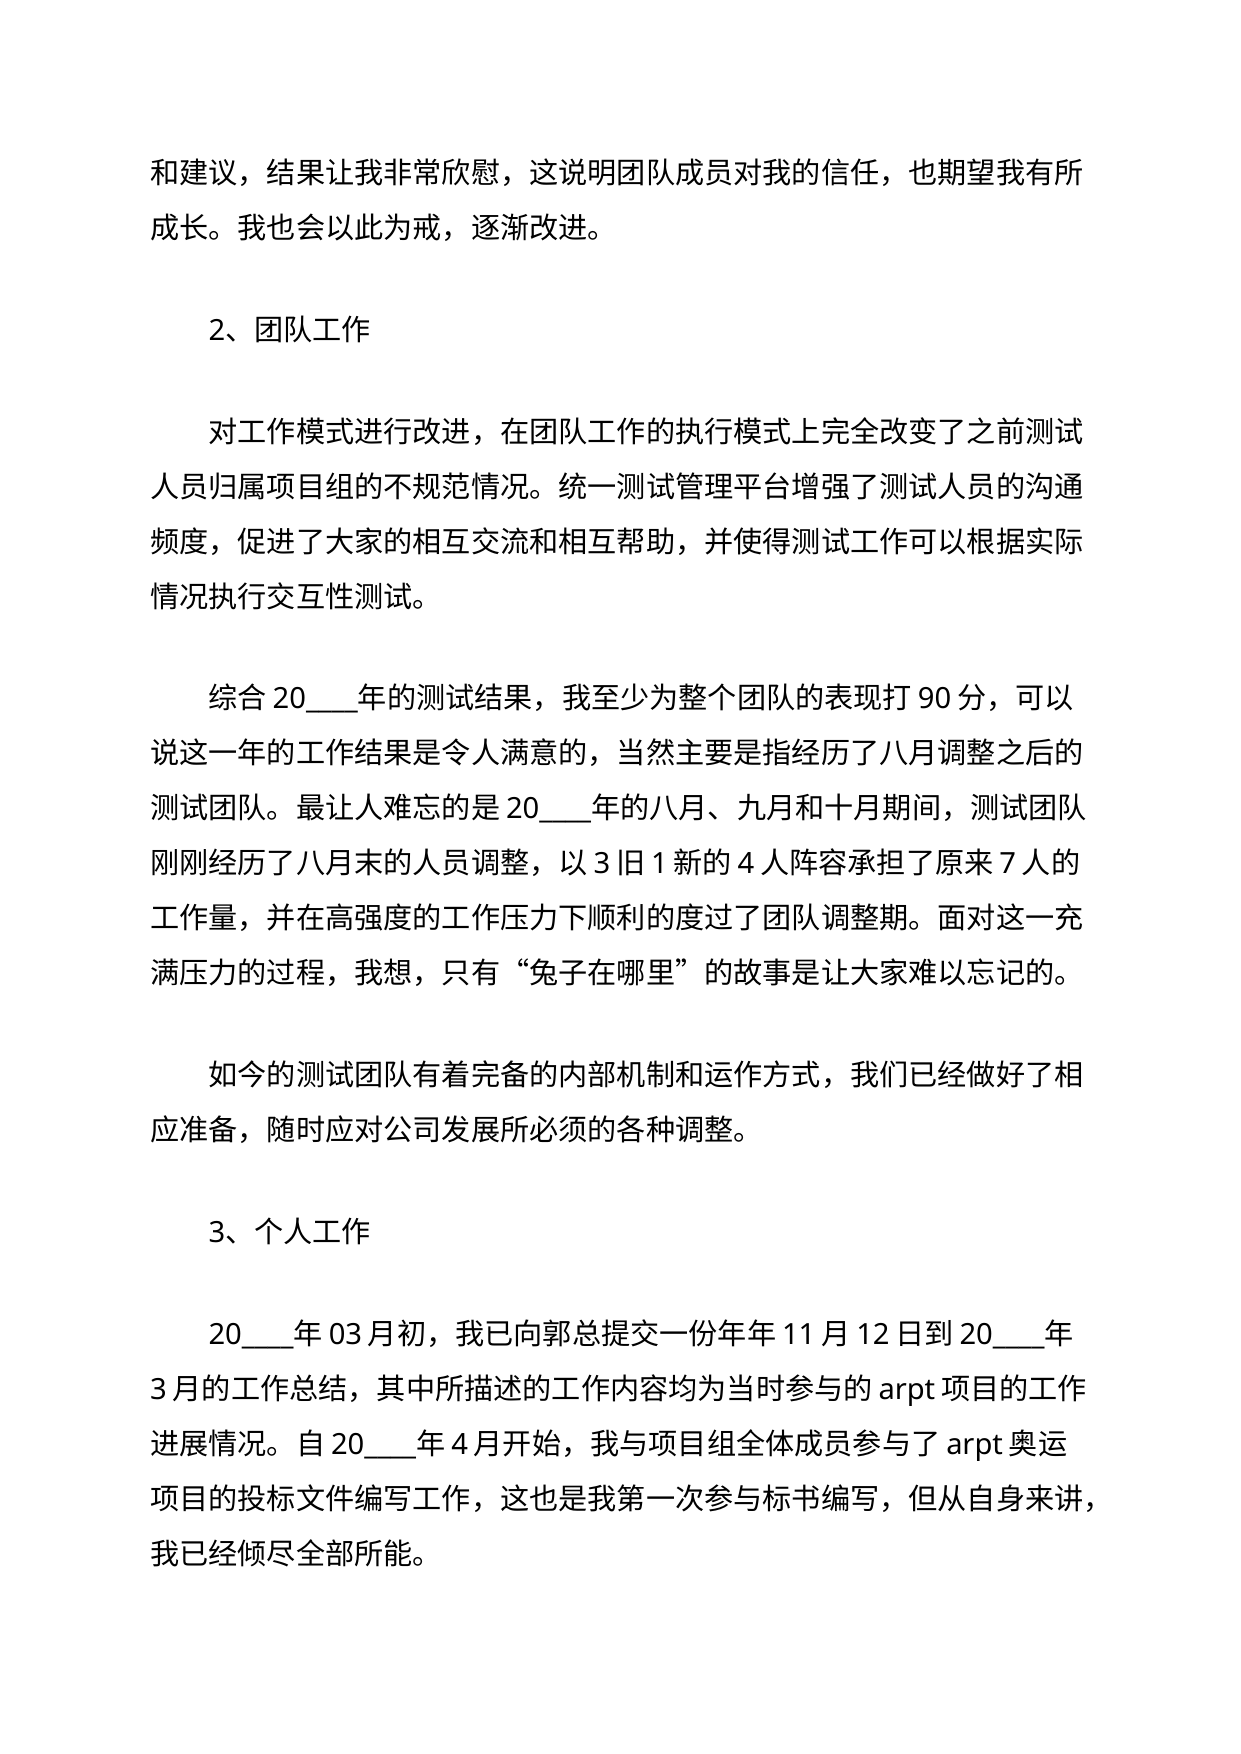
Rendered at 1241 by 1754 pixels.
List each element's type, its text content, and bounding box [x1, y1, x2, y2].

text 综合20____年的测试结果，我至少为整个团队的表现打90分，可以说这一年的工作结果是令人满意的，当然主要是指经历了八月调整之后的测试团队。最让人难忘的是20____年的八月、九月和十月期间，测试团队刚刚经历了八月末的人员调整，以3旧1新的4人阵容承担了原来7人的工作量，并在高强度的工作压力下顺利的度过了团队调整期。面对这一充满压力的过程，我想，只有“兔子在哪里”的故事是让大家难以忘记的。 [150, 675, 1090, 992]
text 对工作模式进行改进，在团队工作的执行模式上完全改变了之前测试人员归属项目组的不规范情况。统一测试管理平台增强了测试人员的沟通频度，促进了大家的相互交流和相互帮助，并使得测试工作可以根据实际情况执行交互性测试。 [150, 409, 1090, 616]
text 3、个人工作 [150, 1208, 1090, 1251]
text 2、团队工作 [150, 307, 1090, 349]
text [150, 150, 1090, 247]
text 20____年03月初，我已向郭总提交一份年年11月12日到20____年3月的工作总结，其中所描述的工作内容均为当时参与的arpt项目的工作进展情况。自20____年4月开始，我与项目组全体成员参与了arpt奥运项目的投标文件编写工作，这也是我第一次参与标书编写，但从自身来讲，我已经倾尽全部所能。 [150, 1310, 1090, 1572]
text 如今的测试团队有着完备的内部机制和运作方式，我们已经做好了相应准备，随时应对公司发展所必须的各种调整。 [150, 1052, 1090, 1149]
